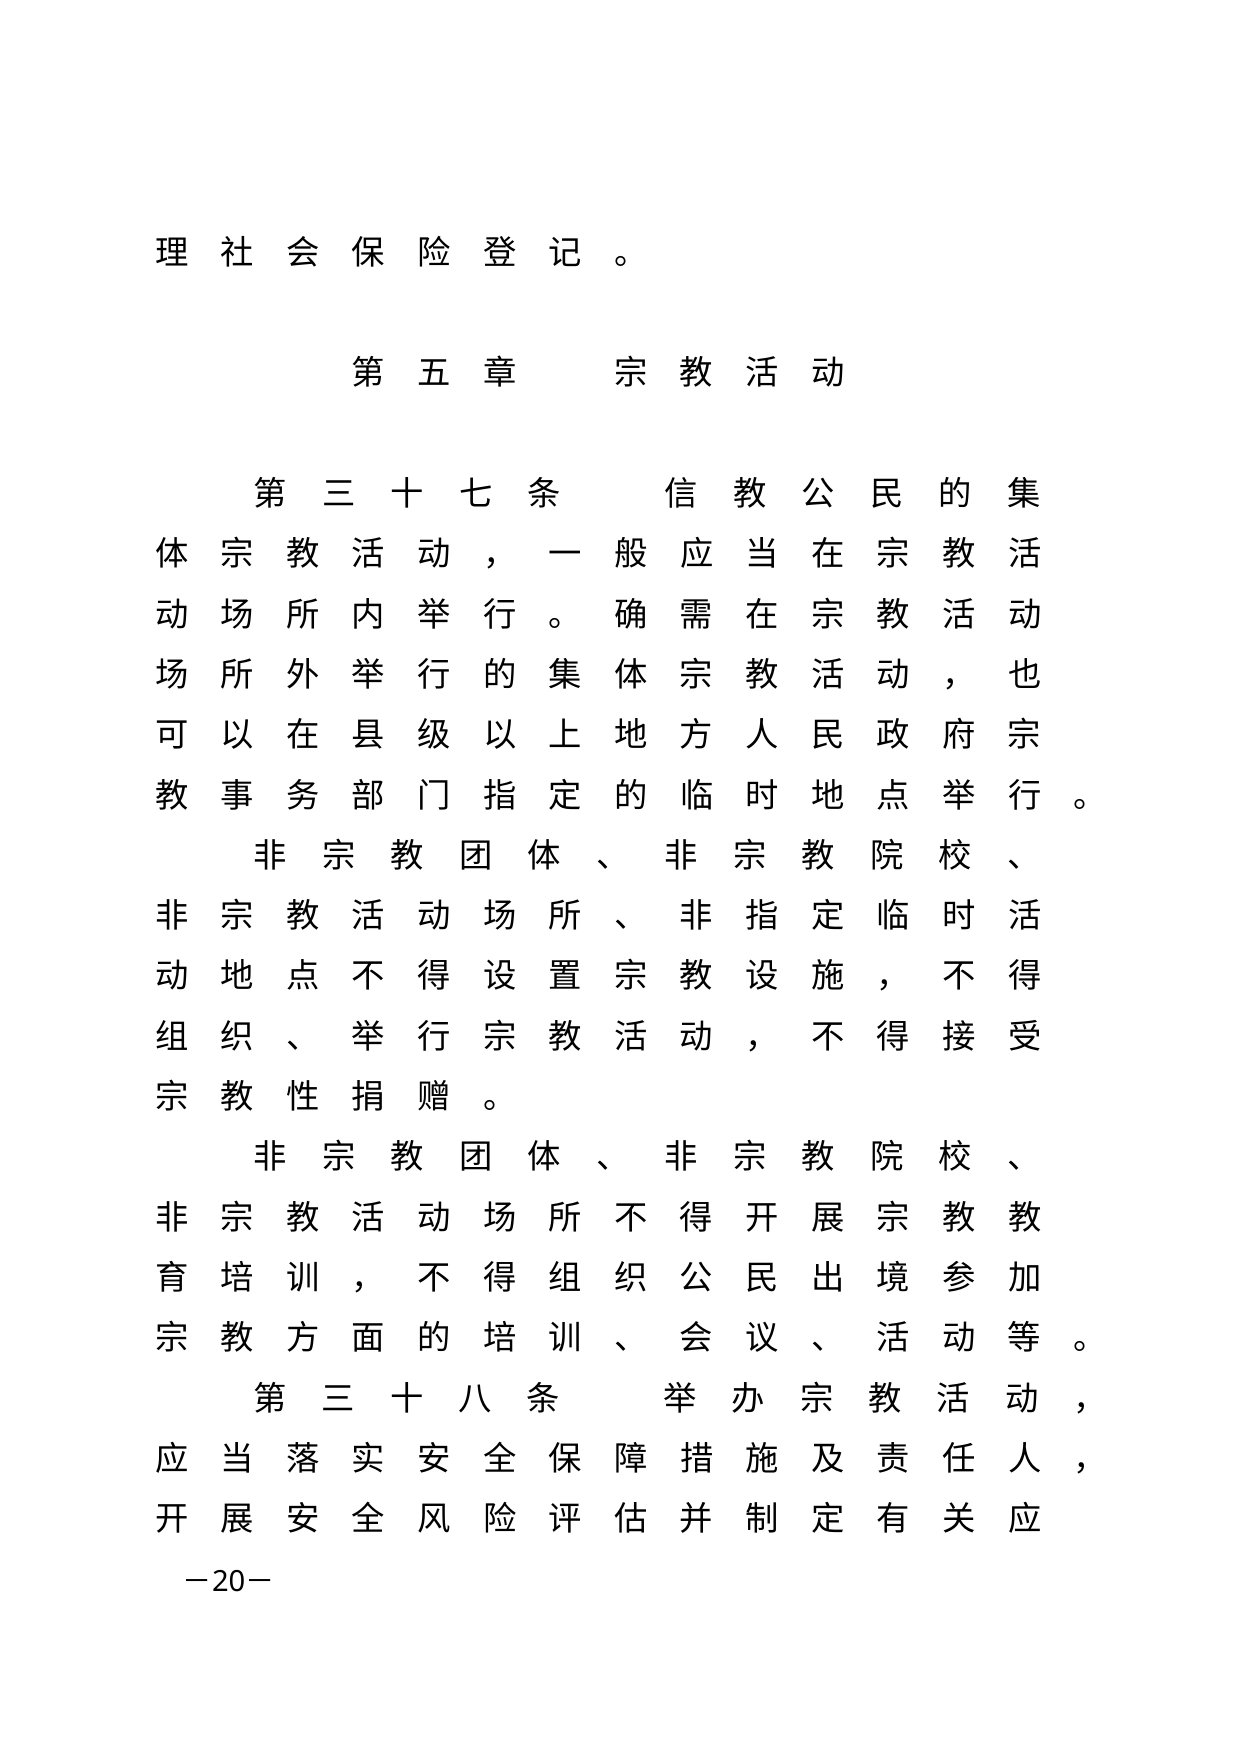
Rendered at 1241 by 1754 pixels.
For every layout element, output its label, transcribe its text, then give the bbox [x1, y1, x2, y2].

text 第三十七条 信教公民的集体宗教活动，一般应当在宗教活动场所内举行。确需在宗教活动场所外举行的集体宗教活动，也可以在县级以上地方人民政府宗教事务部门指定的临时地点举行。 [155, 461, 1073, 823]
text 第三十六条 宗教教职人员依法享有社会保障权利，按照有关规定依法参加社会保险。宗教团体、宗教院校、宗教活动场所应当按照规定为宗教教职人员办理社会保险登记。 [155, 219, 1073, 280]
text 非宗教团体、非宗教院校、非宗教活动场所不得开展宗教教育培训，不得组织公民出境参加宗教方面的培训、会议、活动等。 [155, 1124, 1073, 1365]
text 第五章 宗教活动 [155, 340, 1073, 400]
text 非宗教团体、非宗教院校、非宗教活动场所、非指定临时活动地点不得设置宗教设施，不得组织、举行宗教活动，不得接受宗教性捐赠。 [155, 823, 1073, 1124]
text 第三十八条 举办宗教活动，应当落实安全保障措施及责任人，开展安全风险评估并制定有关应急预案，且在活动前书面报告县级以上地方人民政府宗教事务部门并接受拟举办地乡（镇）人民政府和县级以上人民政府有关部门的管理和监督。 [155, 1365, 1073, 1546]
